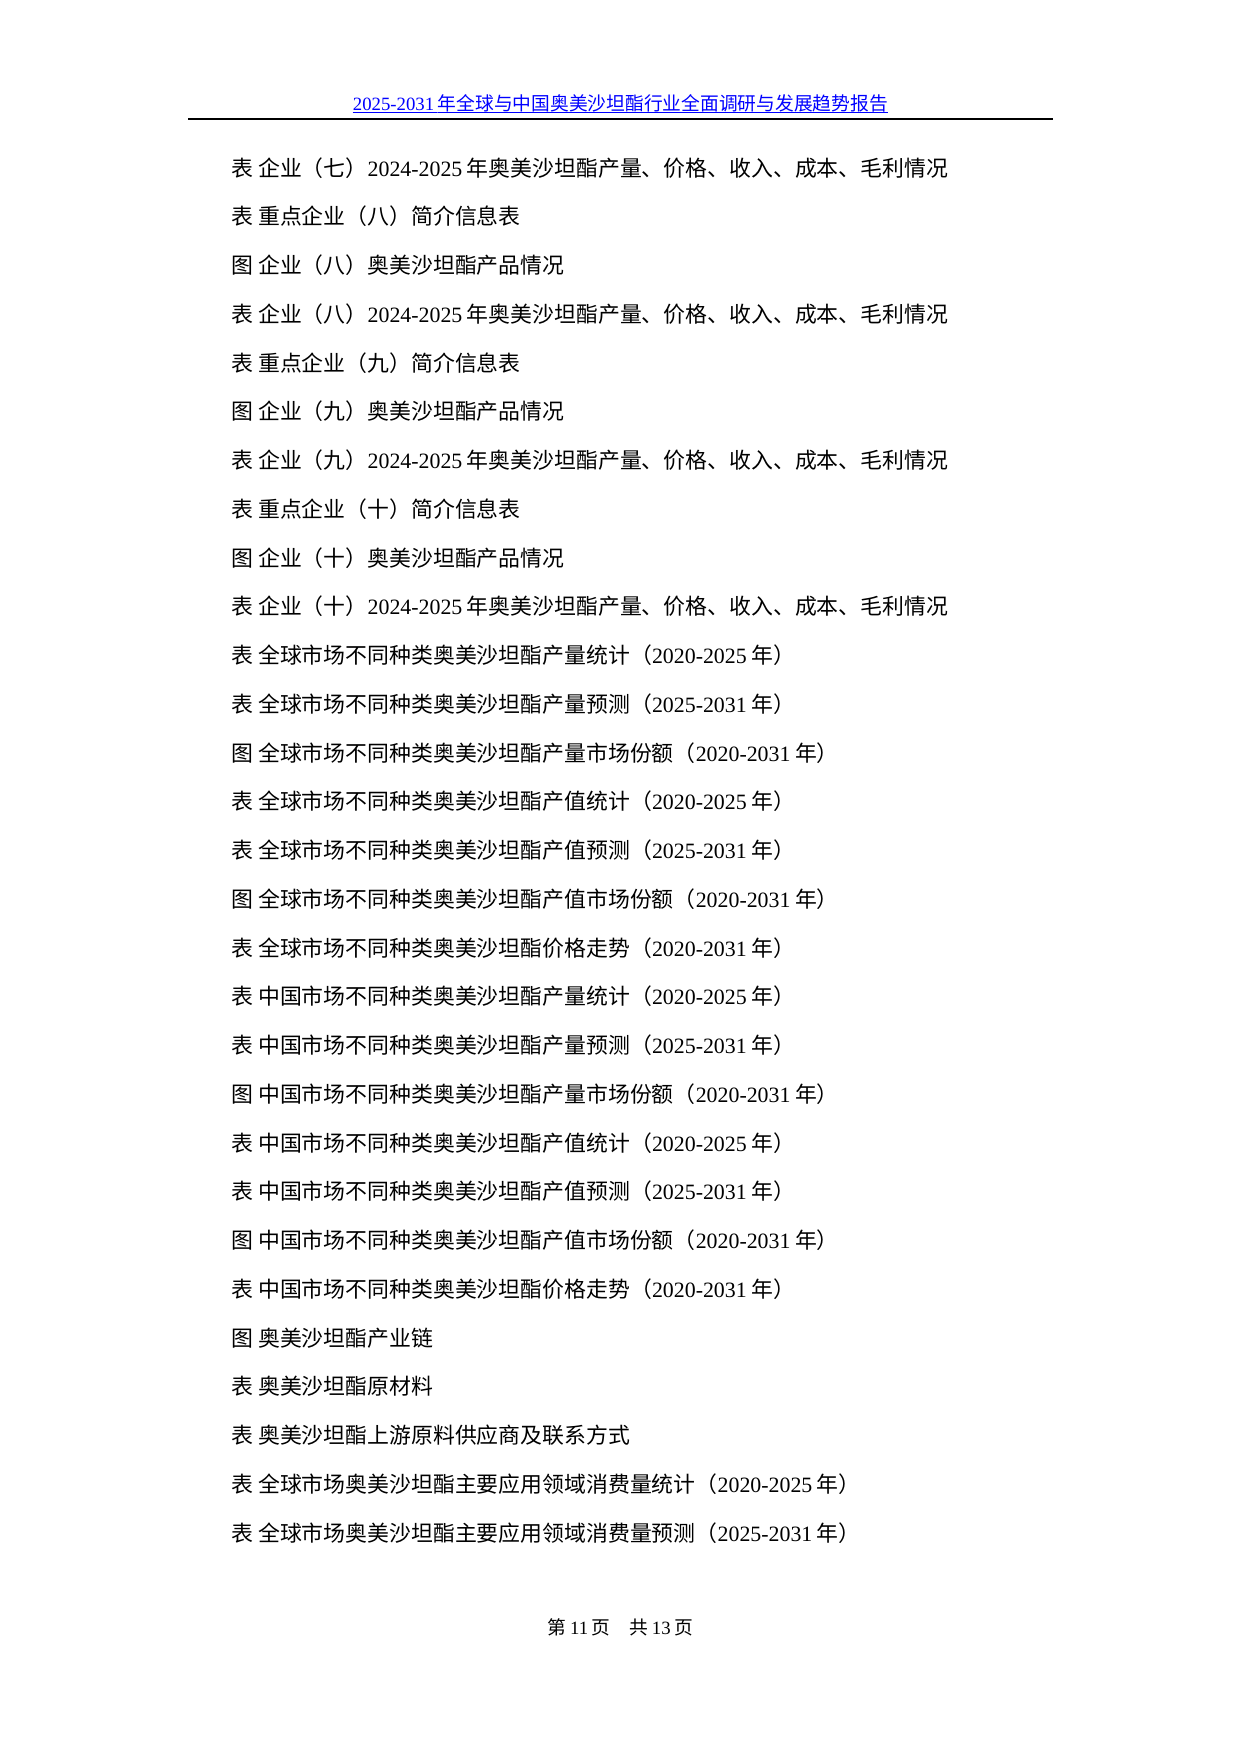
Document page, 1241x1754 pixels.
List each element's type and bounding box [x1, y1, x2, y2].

text [187, 150, 1053, 1548]
